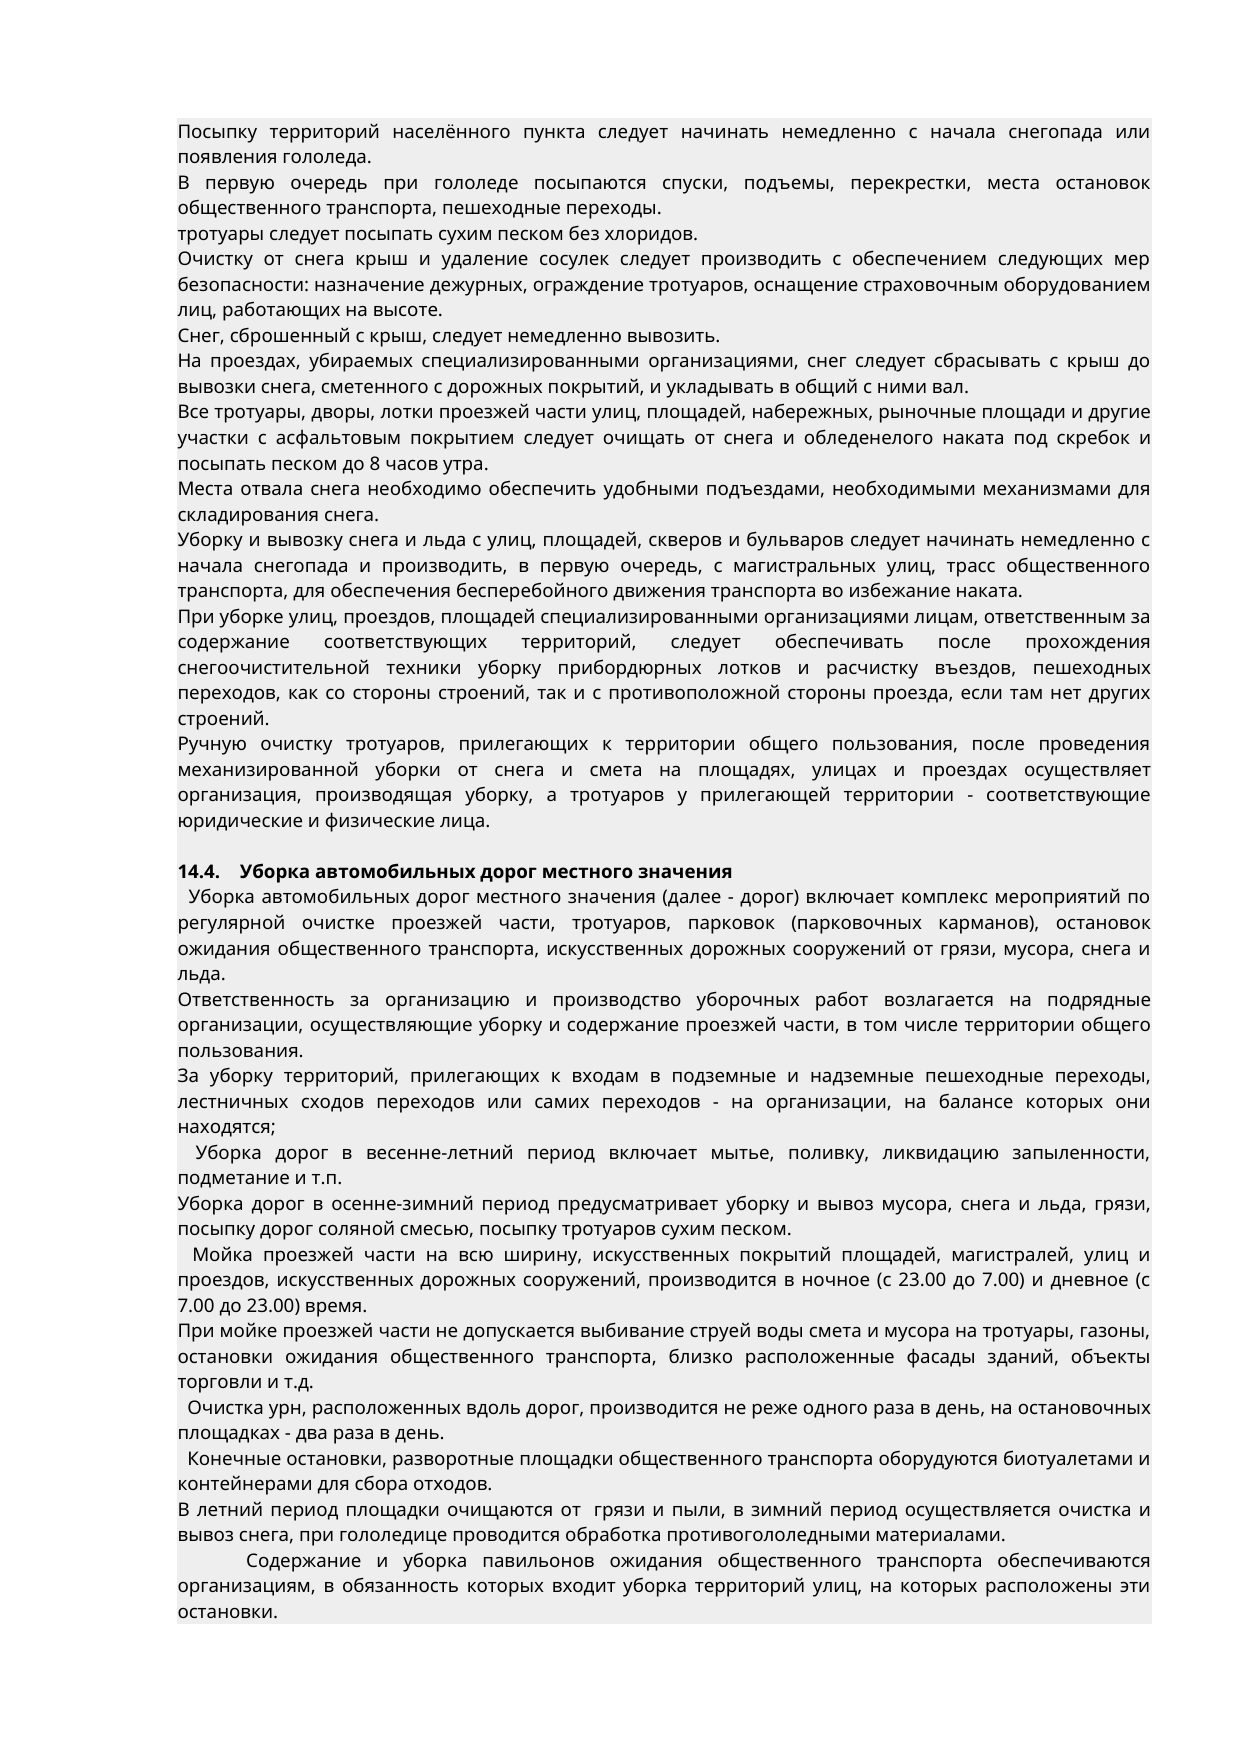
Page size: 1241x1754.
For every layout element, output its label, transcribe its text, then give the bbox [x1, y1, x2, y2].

text Мойка проезжей части на всю ширину, искусственных покрытий площадей, магистралей, улиц и проездов, искусственных дорожных сооружений, производится в ночное (с 23.00 до 7.00) и дневное (с 7.00 до 23.00) время. [177, 1241, 1152, 1318]
text В первую очередь при гололеде посыпаются спуски, подъемы, перекрестки, места остановок общественного транспорта, пешеходные переходы. [177, 169, 1152, 220]
text Уборку и вывозку снега и льда с улиц, площадей, скверов и бульваров следует начинать немедленно с начала снегопада и производить, в первую очередь, с магистральных улиц, трасс общественного транспорта, для обеспечения бесперебойного движения транспорта во избежание наката. [177, 526, 1152, 603]
text Все тротуары, дворы, лотки проезжей части улиц, площадей, набережных, рыночные площади и другие участки с асфальтовым покрытием следует очищать от снега и обледенелого наката под скребок и посыпать песком до 8 часов утра. [177, 399, 1152, 475]
text 14.4. Уборка автомобильных дорог местного значения [177, 858, 1152, 884]
text При мойке проезжей части не допускается выбивание струей воды смета и мусора на тротуары, газоны, остановки ожидания общественного транспорта, близко расположенные фасады зданий, объекты торговли и т.д. [177, 1318, 1152, 1394]
text Снег, сброшенный с крыш, следует немедленно вывозить. [177, 322, 1152, 348]
text При уборке улиц, проездов, площадей специализированными организациями лицам, ответственным за содержание соответствующих территорий, следует обеспечивать после прохождения снегоочистительной техники уборку прибордюрных лотков и расчистку въездов, пешеходных переходов, как со стороны строений, так и с противоположной стороны проезда, если там нет других строений. [177, 603, 1152, 731]
text Очистку от снега крыш и удаление сосулек следует производить с обеспечением следующих мер безопасности: назначение дежурных, ограждение тротуаров, оснащение страховочным оборудованием лиц, работающих на высоте. [177, 246, 1152, 322]
text Ручную очистку тротуаров, прилегающих к территории общего пользования, после проведения механизированной уборки от снега и смета на площадях, улицах и проездах осуществляет организация, производящая уборку, а тротуаров у прилегающей территории - соответствующие юридические и физические лица. [177, 731, 1152, 833]
text тротуары следует посыпать сухим песком без хлоридов. [177, 220, 1152, 246]
text За уборку территорий, прилегающих к входам в подземные и надземные пешеходные переходы, лестничных сходов переходов или самих переходов - на организации, на балансе которых они находятся; [177, 1062, 1152, 1139]
text На проездах, убираемых специализированными организациями, снег следует сбрасывать с крыш до вывозки снега, сметенного с дорожных покрытий, и укладывать в общий с ними вал. [177, 348, 1152, 399]
text Содержание и уборка павильонов ожидания общественного транспорта обеспечиваются организациям, в обязанность которых входит уборка территорий улиц, на которых расположены эти остановки. [177, 1547, 1152, 1624]
text В летний период площадки очищаются от грязи и пыли, в зимний период осуществляется очистка и вывоз снега, при гололедице проводится обработка противогололедными материалами. [177, 1496, 1152, 1547]
text Ответственность за организацию и производство уборочных работ возлагается на подрядные организации, осуществляющие уборку и содержание проезжей части, в том числе территории общего пользования. [177, 986, 1152, 1062]
text Уборка автомобильных дорог местного значения (далее - дорог) включает комплекс мероприятий по регулярной очистке проезжей части, тротуаров, парковок (парковочных карманов), остановок ожидания общественного транспорта, искусственных дорожных сооружений от грязи, мусора, снега и льда. [177, 884, 1152, 986]
text Уборка дорог в весенне-летний период включает мытье, поливку, ликвидацию запыленности, подметание и т.п. [177, 1139, 1152, 1190]
text Очистка урн, расположенных вдоль дорог, производится не реже одного раза в день, на остановочных площадках - два раза в день. [177, 1394, 1152, 1445]
text Места отвала снега необходимо обеспечить удобными подъездами, необходимыми механизмами для складирования снега. [177, 475, 1152, 526]
text Конечные остановки, разворотные площадки общественного транспорта оборудуются биотуалетами и контейнерами для сбора отходов. [177, 1445, 1152, 1496]
text Уборка дорог в осенне-зимний период предусматривает уборку и вывоз мусора, снега и льда, грязи, посыпку дорог соляной смесью, посыпку тротуаров сухим песком. [177, 1190, 1152, 1241]
text Посыпку территорий населённого пункта следует начинать немедленно с начала снегопада или появления гололеда. [177, 118, 1152, 169]
